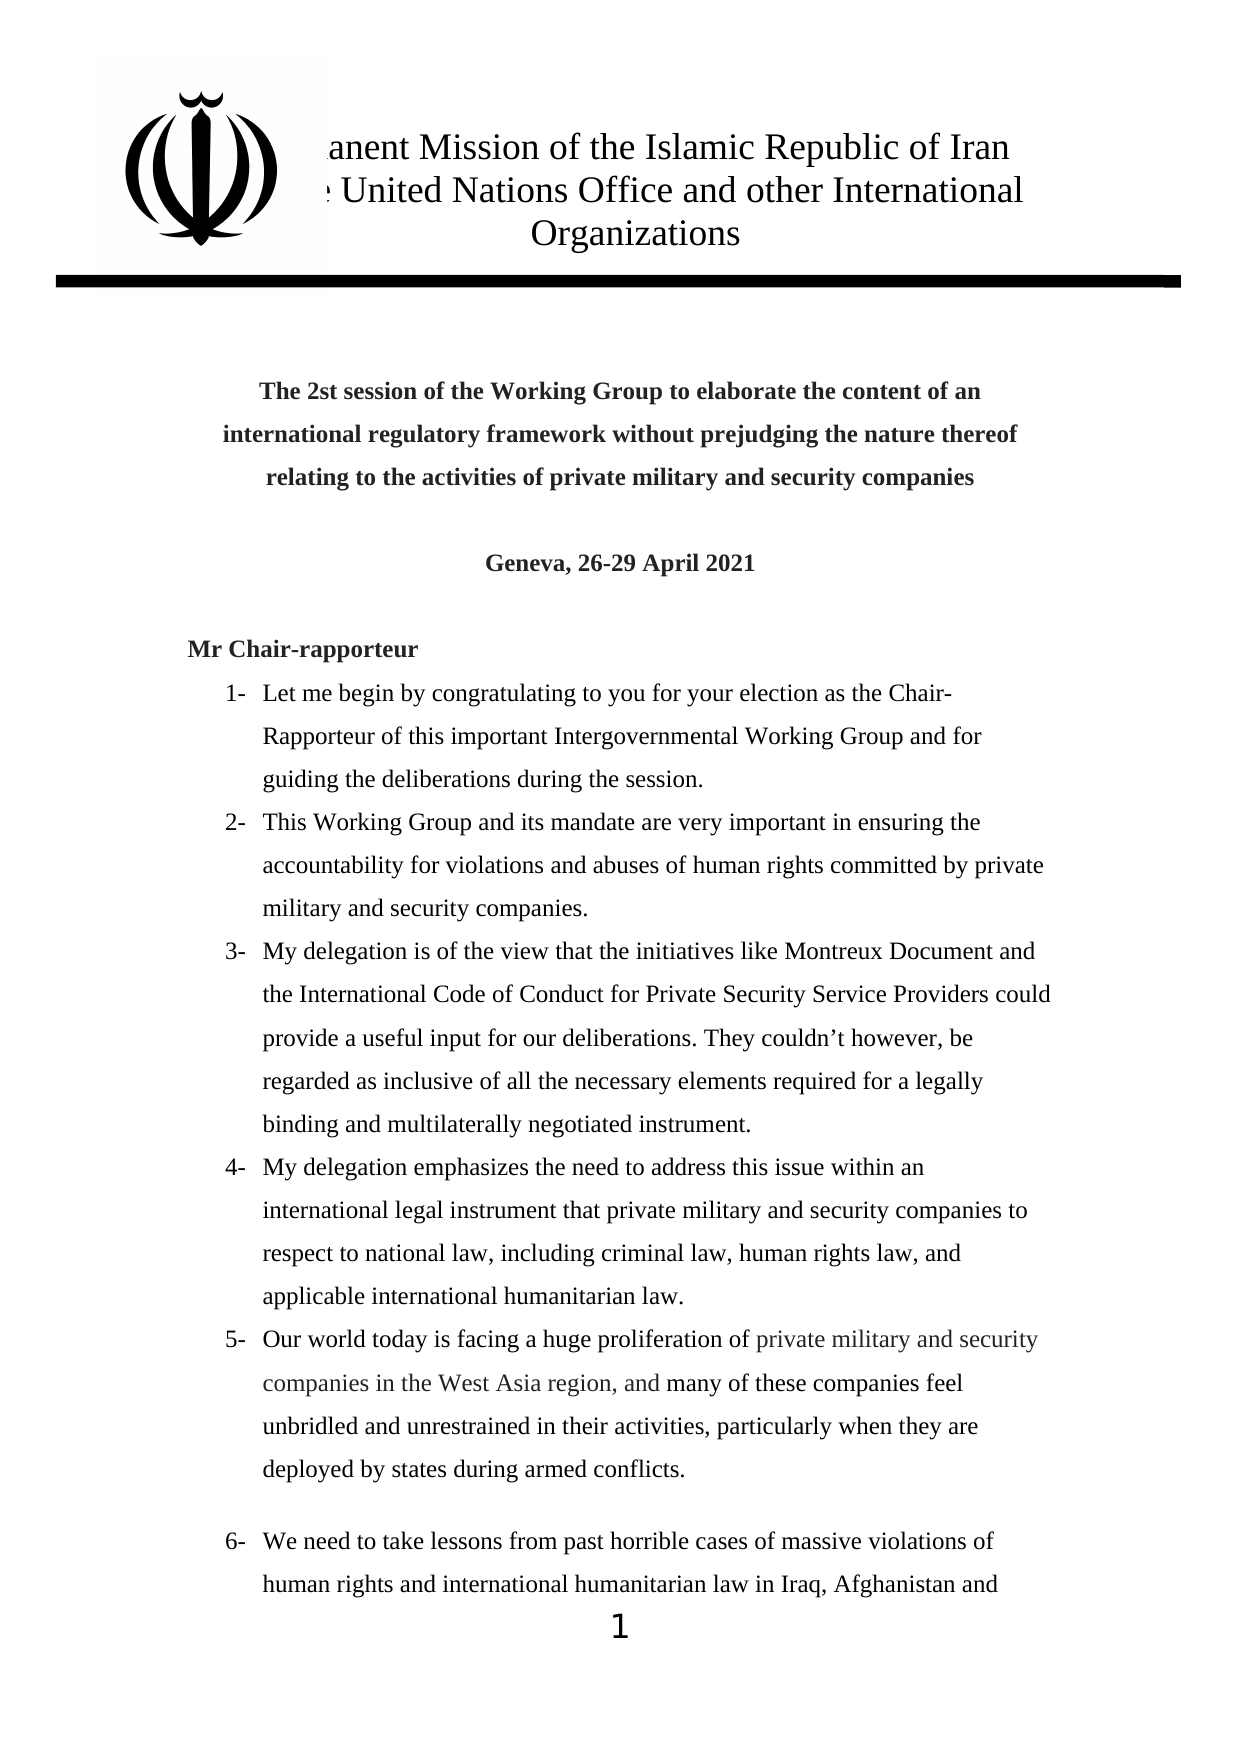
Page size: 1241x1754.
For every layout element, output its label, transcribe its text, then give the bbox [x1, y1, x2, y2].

picture [93, 288, 328, 295]
text Mr Chair-rapporteur [187, 634, 1053, 663]
list Let me begin by congratulating to you for your election as the Chair-Rapporteur of this important Intergovernmental Working Group and for guiding the deliberations during the session. [225, 678, 1053, 793]
picture [93, 56, 328, 274]
text The 2st session of the Working Group to elaborate the content of an international regulatory framework without prejudging the nature thereof relating to the activities of private military and security companies [187, 376, 1053, 491]
list My delegation emphasizes the need to address this issue within an international legal instrument that private military and security companies to respect to national law, including criminal law, human rights law, and applicable international humanitarian law. [225, 1152, 1053, 1310]
text Geneva, 26-29 April 2021 [187, 548, 1053, 577]
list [225, 1526, 1053, 1598]
list This Working Group and its mandate are very important in ensuring the accountability for violations and abuses of human rights committed by private military and security companies. [225, 807, 1053, 922]
list Our world today is facing a huge proliferation of private military and security companies in the West Asia region, and many of these companies feel unbridled and unrestrained in their activities, particularly when they are deployed by states during armed conflicts. [225, 1324, 1053, 1483]
list My delegation is of the view that the initiatives like Montreux Document and the International Code of Conduct for Private Security Service Providers could provide a useful input for our deliberations. They couldn’t however, be regarded as inclusive of all the necessary elements required for a legally binding and multilaterally negotiated instrument. [225, 936, 1053, 1138]
